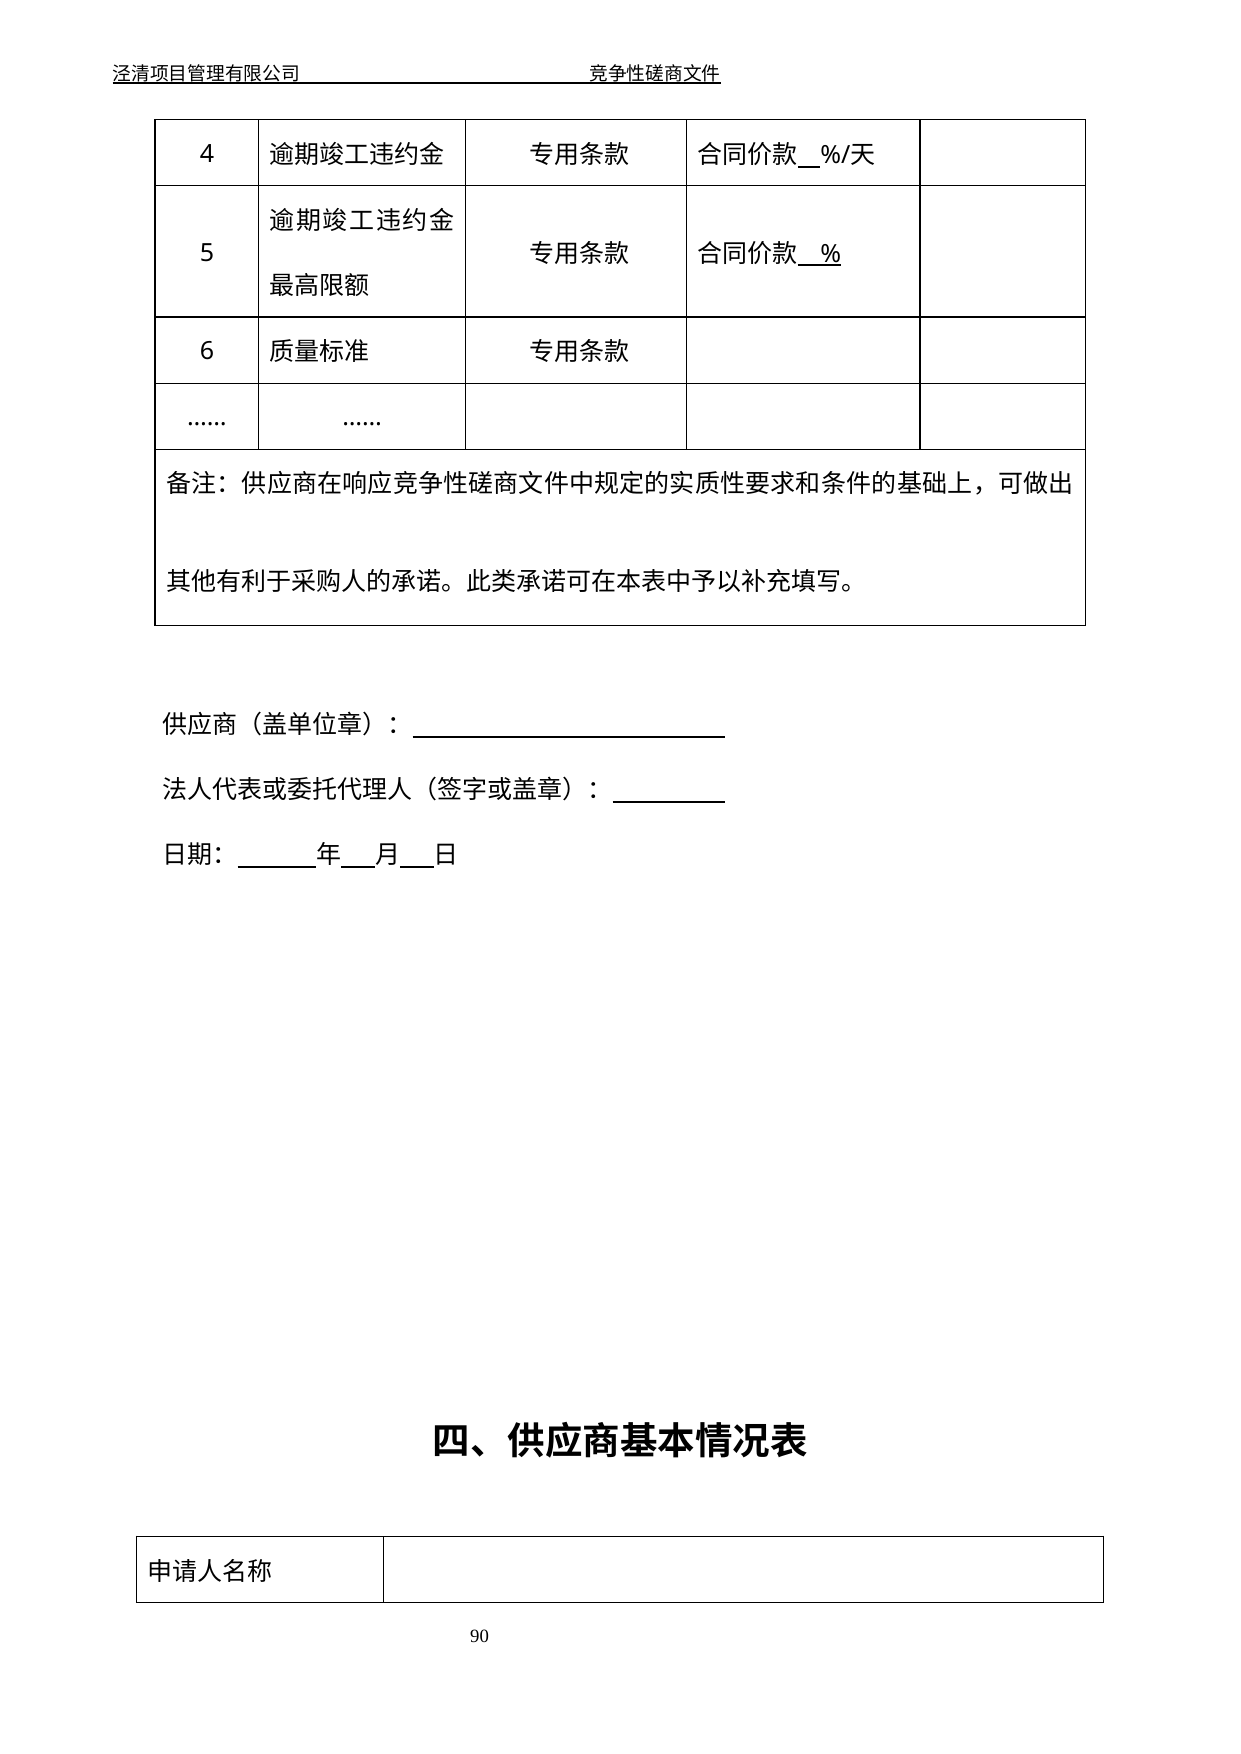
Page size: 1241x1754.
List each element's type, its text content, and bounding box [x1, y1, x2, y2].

table_cell …… [156, 384, 258, 448]
table_cell [921, 120, 1085, 185]
table_header 申请人名称 [137, 1537, 383, 1602]
text 法人代表或委托代理人（签字或盖章）： [112, 756, 1128, 821]
table_cell [466, 384, 686, 448]
table_header [384, 1537, 1103, 1602]
table_cell 合同价款 % [687, 186, 919, 316]
table_cell 逾期竣工违约金最高限额 [259, 186, 465, 316]
table_cell [921, 384, 1085, 448]
table_cell [921, 318, 1085, 382]
table_cell …… [259, 384, 465, 448]
text 日期： 年 月 日 [112, 821, 1128, 886]
table_cell 备注：供应商在响应竞争性磋商文件中规定的实质性要求和条件的基础上，可做出其他有利于采购人的承诺。此类承诺可在本表中予以补充填写。 [156, 450, 1085, 624]
table_cell [921, 186, 1085, 316]
table_cell 专用条款 [466, 120, 686, 185]
table_cell [687, 384, 919, 448]
text 四、供应商基本情况表 [112, 1406, 1128, 1471]
table_cell 合同价款 %/天 [687, 120, 919, 185]
text 供应商（盖单位章）： [112, 691, 1128, 756]
table_cell 逾期竣工违约金 [259, 120, 465, 185]
table_cell 专用条款 [466, 186, 686, 316]
table_cell 4 [156, 120, 258, 185]
table_cell 质量标准 [259, 318, 465, 382]
table_cell [687, 318, 919, 382]
table_cell 6 [156, 318, 258, 382]
table_cell 5 [156, 186, 258, 316]
table_cell 专用条款 [466, 318, 686, 382]
